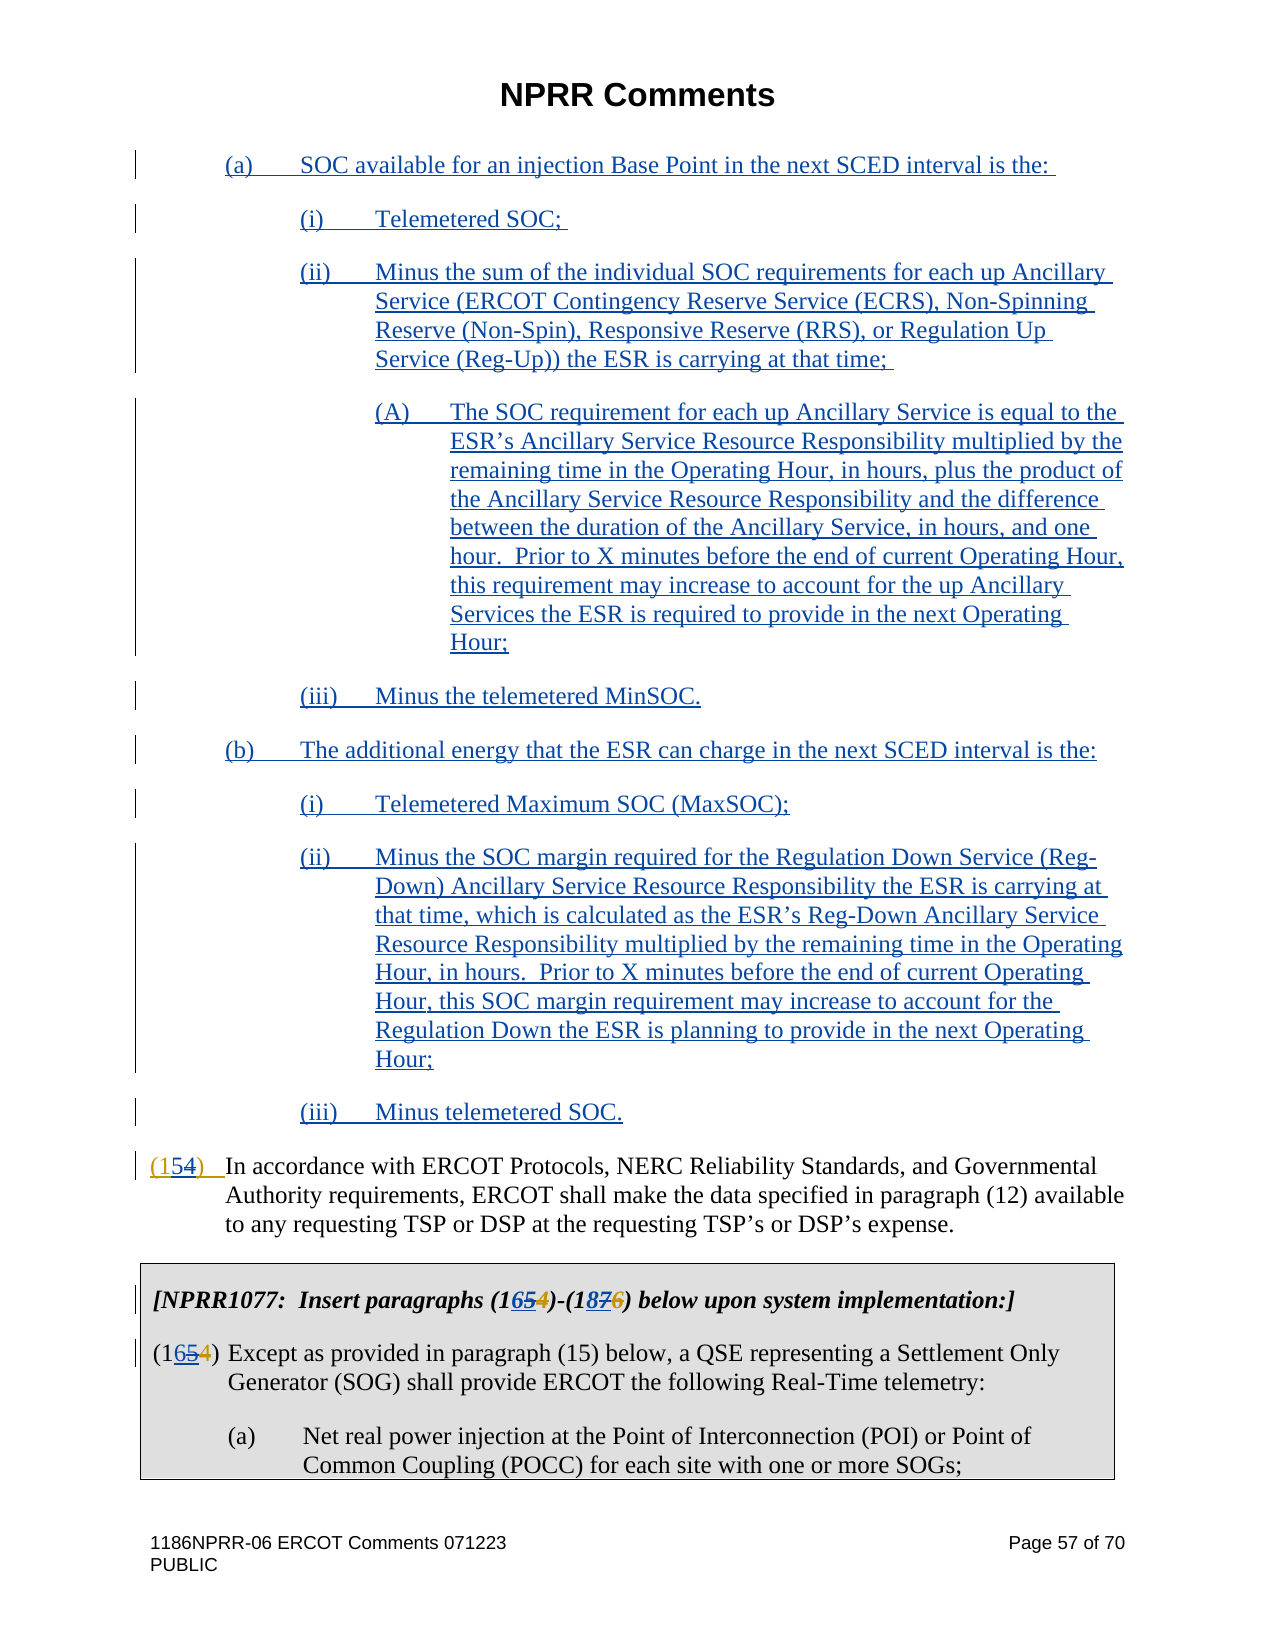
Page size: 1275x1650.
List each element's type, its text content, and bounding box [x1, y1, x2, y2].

text In accordance with ERCOT Protocols, NERC Reliability Standards, and Governmental Authority requirements, ERCOT shall make the data specified in paragraph (12) available to any requesting TSP or DSP at the requesting TSP’s or DSP’s expense. [150, 1151, 1125, 1237]
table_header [141, 1264, 1114, 1478]
